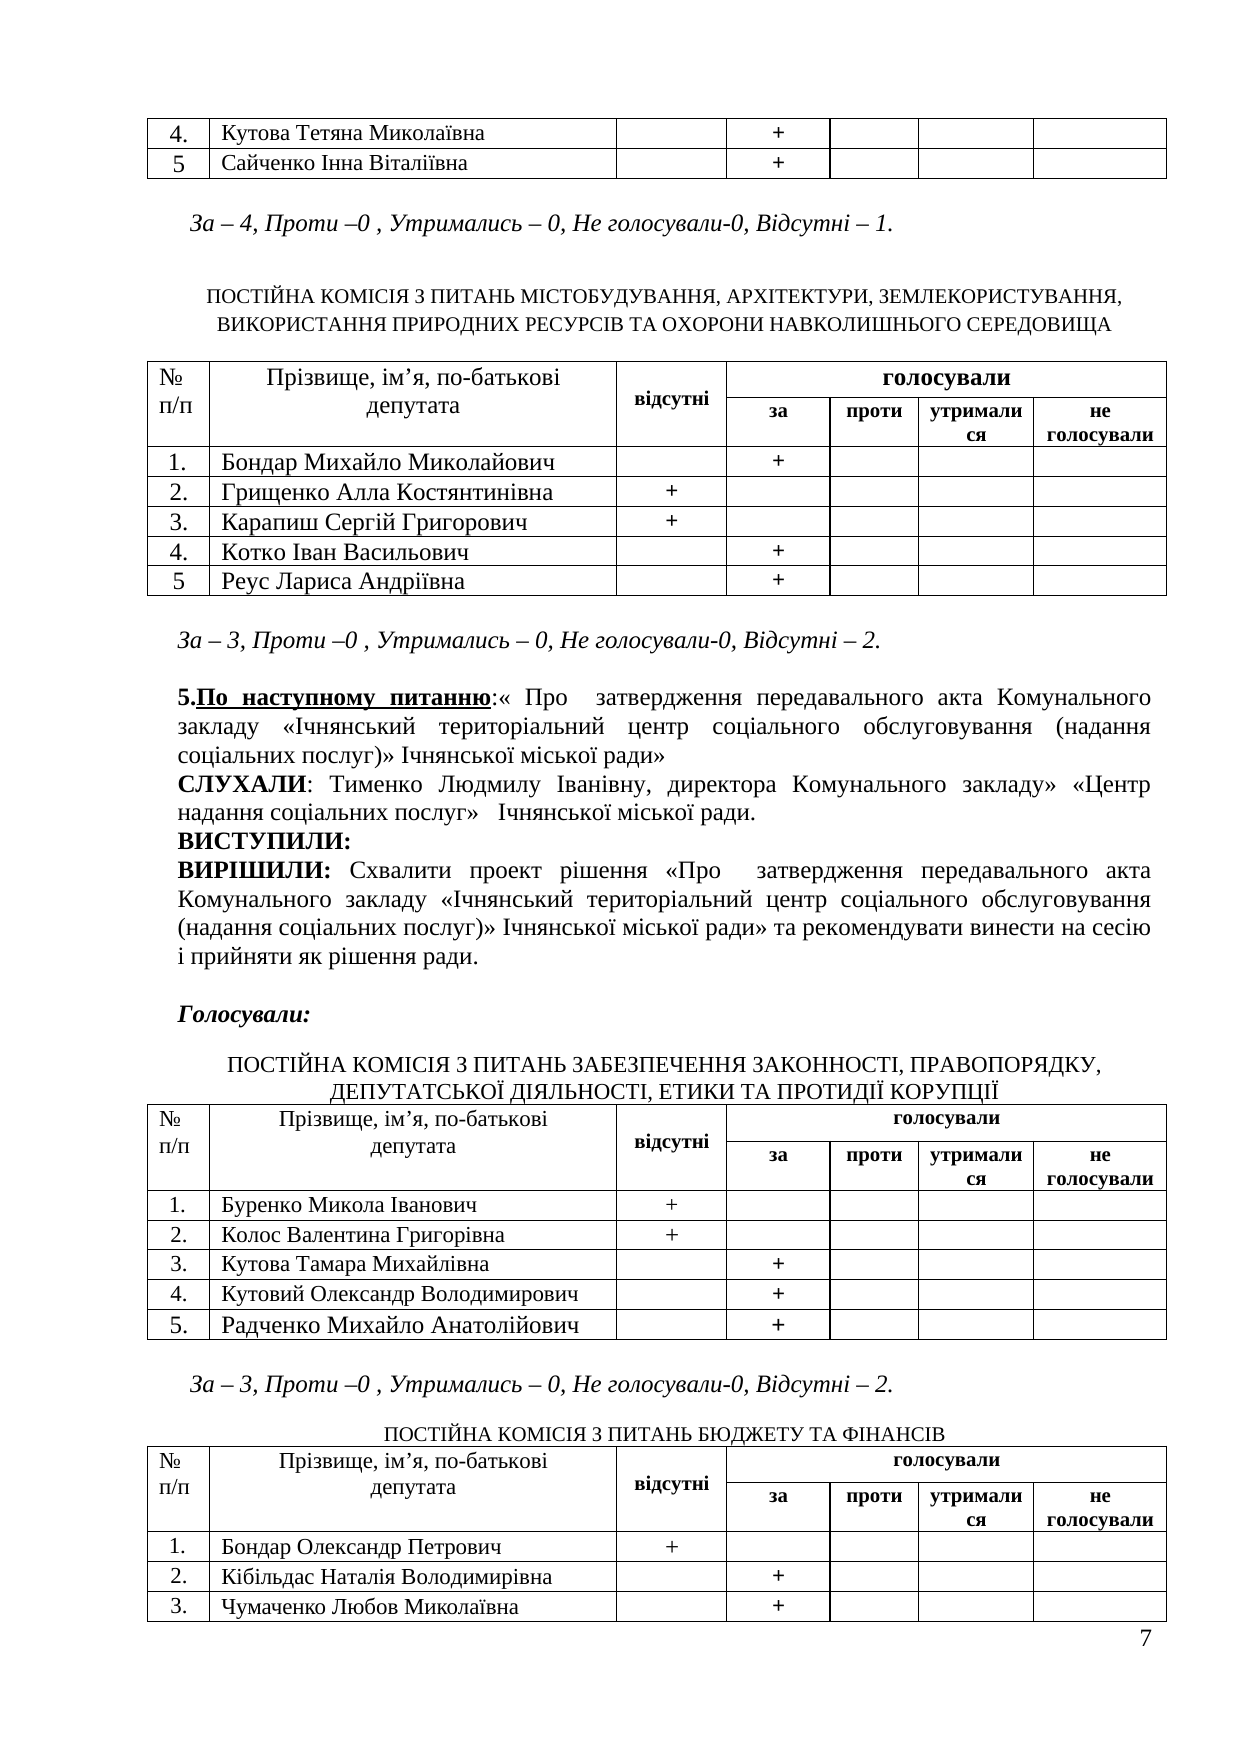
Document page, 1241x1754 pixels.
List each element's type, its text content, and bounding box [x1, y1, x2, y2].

table_cell Кутова Тамара Михайлівна [210, 1250, 616, 1279]
text ПОСТІЙНА КОМІСІЯ З ПИТАНЬ ЗАБЕЗПЕЧЕННЯ ЗАКОННОСТІ, ПРАВОПОРЯДКУ, ДЕПУТАТСЬКОЇ ДІЯЛЬНОСТІ, ЕТИКИ ТА ПРОТИДІЇ КОРУПЦІЇ [177, 1052, 1152, 1104]
table_cell 4. [148, 119, 209, 148]
table_cell Карапиш Сергій Григорович [210, 507, 616, 536]
table_header № п/п [148, 1447, 209, 1531]
table_cell [727, 477, 829, 506]
table_cell [1034, 477, 1166, 506]
table_cell Буренко Микола Іванович [210, 1191, 616, 1219]
table_cell за [727, 1142, 829, 1190]
table_cell [831, 1310, 918, 1339]
table_cell [1034, 447, 1166, 476]
table_cell [617, 149, 726, 178]
table_cell [617, 1280, 726, 1309]
table_header № п/п [148, 362, 209, 446]
table_cell [831, 537, 918, 565]
table_cell 1. [148, 1191, 209, 1219]
table_cell 2. [148, 477, 209, 506]
table_cell [1034, 1221, 1166, 1249]
table_cell Реус Лариса Андріївна [210, 566, 616, 595]
table_cell [831, 1592, 918, 1621]
text ВИСТУПИЛИ: [177, 826, 1152, 855]
text За – 4, Проти –0 , Утримались – 0, Не голосували-0, Відсутні – 1. [177, 208, 1152, 236]
table_cell [617, 1592, 726, 1621]
table_cell 5 [148, 149, 209, 178]
table_cell + [617, 477, 726, 506]
table_cell Кібільдас Наталія Володимирівна [210, 1562, 616, 1591]
table_cell утрималися [919, 398, 1033, 446]
table_cell [919, 477, 1033, 506]
table_cell [919, 1310, 1033, 1339]
table_header Прізвище, ім’я, по-батькові депутата [210, 1105, 616, 1190]
table_header голосували [727, 1447, 1166, 1482]
table_cell [1034, 1532, 1166, 1561]
table_cell [919, 537, 1033, 565]
table_cell [919, 1532, 1033, 1561]
table_cell 1. [148, 1532, 209, 1561]
table_cell [617, 1310, 726, 1339]
table_cell [919, 447, 1033, 476]
text Голосували: [177, 999, 1152, 1027]
text За – 3, Проти –0 , Утримались – 0, Не голосували-0, Відсутні – 2. [177, 1369, 1152, 1397]
table_cell [919, 149, 1033, 178]
table_cell [831, 1280, 918, 1309]
table_cell проти [831, 1483, 918, 1531]
table_cell Грищенко Алла Костянтинівна [210, 477, 616, 506]
table_cell [831, 1562, 918, 1591]
table_cell [831, 507, 918, 536]
table_cell проти [831, 398, 918, 446]
table_cell [919, 1250, 1033, 1279]
table_cell + [727, 447, 829, 476]
table_cell [831, 447, 918, 476]
table_cell [919, 566, 1033, 595]
table_cell [1034, 537, 1166, 565]
table_cell + [727, 1310, 829, 1339]
table_cell Котко Іван Васильович [210, 537, 616, 565]
table_header Прізвище, ім’я, по-батькові депутата [210, 362, 616, 446]
table_cell [727, 507, 829, 536]
table_cell [831, 119, 918, 148]
table_cell 3. [148, 507, 209, 536]
table_cell не голосували [1034, 1483, 1166, 1531]
text ПОСТІЙНА КОМІСІЯ З ПИТАНЬ БЮДЖЕТУ ТА ФІНАНСІВ [177, 1422, 1152, 1446]
table_cell 2. [148, 1562, 209, 1591]
table_cell [1034, 1250, 1166, 1279]
table_cell + [617, 1221, 726, 1249]
table_cell утрималися [919, 1142, 1033, 1190]
table_cell [1034, 1191, 1166, 1219]
table_cell [831, 149, 918, 178]
table_cell Колос Валентина Григорівна [210, 1221, 616, 1249]
table_cell + [727, 566, 829, 595]
table_header відсутні [617, 1105, 726, 1190]
table_cell [831, 1250, 918, 1279]
table_cell Кутова Тетяна Миколаївна [210, 119, 616, 148]
list СЛУХАЛИ: Тименко Людмилу Іванівну, директора Комунального закладу» «Центр надання соціальних послуг» Ічнянської міської ради. [177, 769, 1152, 826]
table_cell [727, 1221, 829, 1249]
table_cell + [727, 537, 829, 565]
table_cell [831, 1191, 918, 1219]
table_cell + [617, 1191, 726, 1219]
table_cell [617, 119, 726, 148]
text 5.По наступному питанню:« Про затвердження передавального акта Комунального закладу «Ічнянський територіальний центр соціального обслуговування (надання соціальних послуг)» Ічнянської міської ради» [177, 682, 1152, 769]
table_cell 4. [148, 537, 209, 565]
table_cell + [727, 1562, 829, 1591]
table_cell + [727, 119, 829, 148]
table_cell [1034, 507, 1166, 536]
table_cell + [727, 1280, 829, 1309]
table_cell 4. [148, 1280, 209, 1309]
table_cell [617, 1250, 726, 1279]
table_cell 5 [148, 566, 209, 595]
table_cell [919, 119, 1033, 148]
table_cell Бондар Олександр Петрович [210, 1532, 616, 1561]
table_cell [1034, 1592, 1166, 1621]
text За – 3, Проти –0 , Утримались – 0, Не голосували-0, Відсутні – 2. [177, 625, 1152, 654]
table_cell [1034, 1310, 1166, 1339]
table_cell за [727, 398, 829, 446]
table_cell 2. [148, 1221, 209, 1249]
table_header Прізвище, ім’я, по-батькові депутата [210, 1447, 616, 1531]
table_cell + [727, 149, 829, 178]
table_cell [617, 447, 726, 476]
table_cell + [617, 1532, 726, 1561]
table_cell [831, 477, 918, 506]
table_cell Чумаченко Любов Миколаївна [210, 1592, 616, 1621]
table_cell [919, 507, 1033, 536]
table_cell + [617, 507, 726, 536]
table_cell проти [831, 1142, 918, 1190]
table_cell + [727, 1592, 829, 1621]
table_cell [919, 1280, 1033, 1309]
list ПОСТІЙНА КОМІСІЯ З ПИТАНЬ МІСТОБУДУВАННЯ, АРХІТЕКТУРИ, ЗЕМЛЕКОРИСТУВАННЯ, ВИКОРИСТАННЯ ПРИРОДНИХ РЕСУРСІВ ТА ОХОРОНИ НАВКОЛИШНЬОГО СЕРЕДОВИЩА [177, 284, 1152, 336]
table_cell [727, 1191, 829, 1219]
text ВИРІШИЛИ: Схвалити проект рішення «Про затвердження передавального акта Комунального закладу «Ічнянський територіальний центр соціального обслуговування (надання соціальних послуг)» Ічнянської міської ради» та рекомендувати винести на сесію і прийняти як рішення ради. [177, 855, 1152, 970]
table_cell + [727, 1250, 829, 1279]
table_cell [1034, 566, 1166, 595]
table_cell [919, 1592, 1033, 1621]
table_cell 1. [148, 447, 209, 476]
table_cell утрималися [919, 1483, 1033, 1531]
table_cell Кутовий Олександр Володимирович [210, 1280, 616, 1309]
table_cell [617, 1562, 726, 1591]
table_cell [919, 1562, 1033, 1591]
table_cell Сайченко Інна Віталіївна [210, 149, 616, 178]
table_header відсутні [617, 362, 726, 446]
table_cell [727, 1532, 829, 1561]
table_cell [831, 566, 918, 595]
table_cell [1034, 149, 1166, 178]
table_cell Радченко Михайло Анатолійович [210, 1310, 616, 1339]
table_header відсутні [617, 1447, 726, 1531]
table_cell [617, 566, 726, 595]
table_cell [1034, 1280, 1166, 1309]
table_cell [1034, 1562, 1166, 1591]
table_cell 3. [148, 1250, 209, 1279]
table_cell не голосували [1034, 1142, 1166, 1190]
table_cell [919, 1191, 1033, 1219]
table_cell не голосували [1034, 398, 1166, 446]
table_cell [831, 1221, 918, 1249]
table_cell за [727, 1483, 829, 1531]
table_cell 5. [148, 1310, 209, 1339]
table_cell [1034, 119, 1166, 148]
table_header голосували [727, 1105, 1166, 1141]
table_cell [617, 537, 726, 565]
table_cell [831, 1532, 918, 1561]
table_cell [919, 1221, 1033, 1249]
table_cell 3. [148, 1592, 209, 1621]
table_header № п/п [148, 1105, 209, 1190]
table_header голосували [727, 362, 1166, 397]
table_cell Бондар Михайло Миколайович [210, 447, 616, 476]
